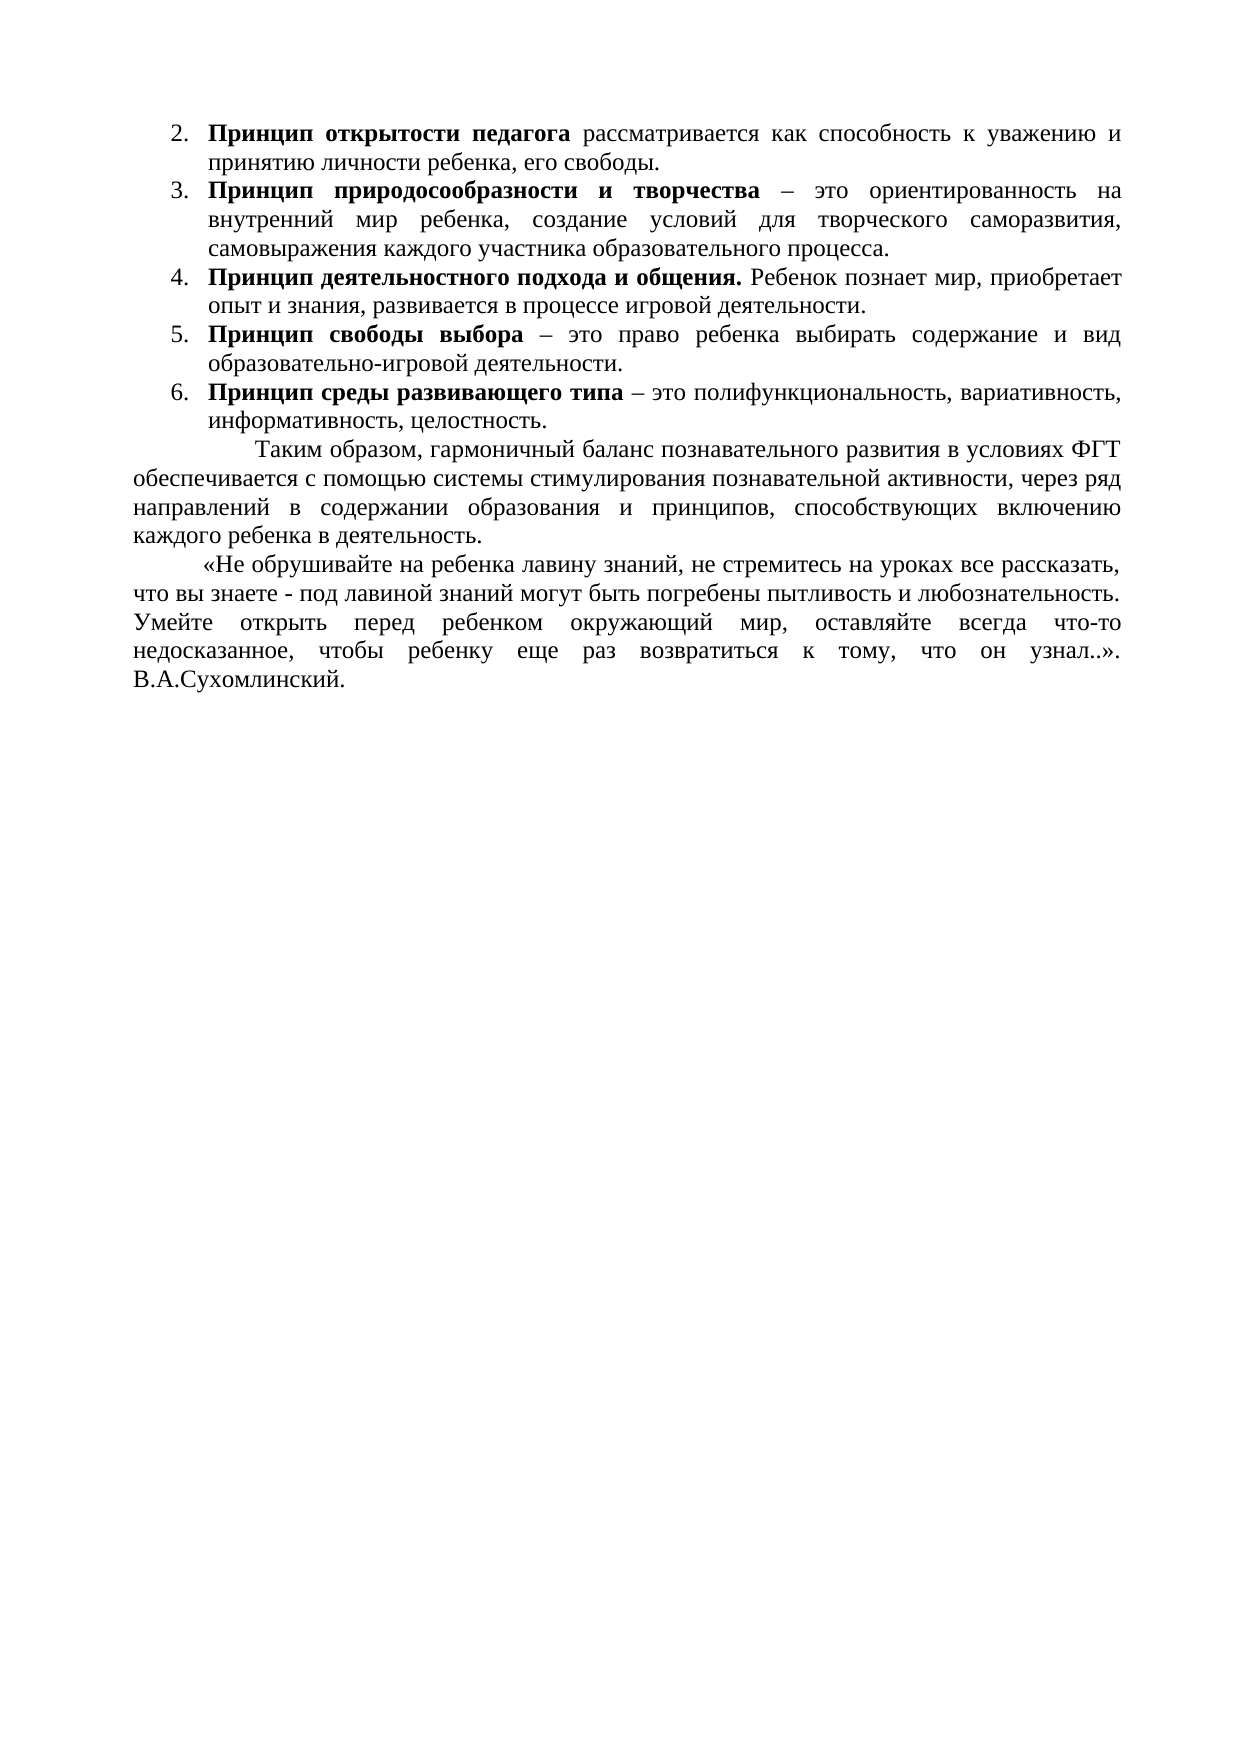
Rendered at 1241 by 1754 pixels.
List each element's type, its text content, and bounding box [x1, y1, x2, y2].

list Принцип деятельностного подхода и общения. Ребенок познает мир, приобретает опыт и знания, развивается в процессе игровой деятельности. [170, 262, 1122, 319]
text Таким образом, гармоничный баланс познавательного развития в условиях ФГТ обеспечивается с помощью системы стимулирования познавательной активности, через ряд направлений в содержании образования и принципов, способствующих включению каждого ребенка в деятельность. [133, 434, 1122, 549]
list Принцип открытости педагога рассматривается как способность к уважению и принятию личности ребенка, его свободы. [170, 118, 1122, 176]
list Принцип свободы выбора – это право ребенка выбирать содержание и вид образовательно-игровой деятельности. [170, 319, 1122, 377]
text «Не обрушивайте на ребенка лавину знаний, не стремитесь на уроках все рассказать, что вы знаете - под лавиной знаний могут быть погребены пытливость и любознательность. Умейте открыть перед ребенком окружающий мир, оставляйте всегда что-то недосказанное, чтобы ребенку еще раз возвратиться к тому, что он узнал..». В.А.Сухомлинский. [133, 549, 1122, 693]
list Принцип среды развивающего типа – это полифункциональность, вариативность, информативность, целостность. [170, 377, 1122, 434]
list Принцип природосообразности и творчества – это ориентированность на внутренний мир ребенка, создание условий для творческого саморазвития, самовыражения каждого участника образовательного процесса. [170, 176, 1122, 262]
